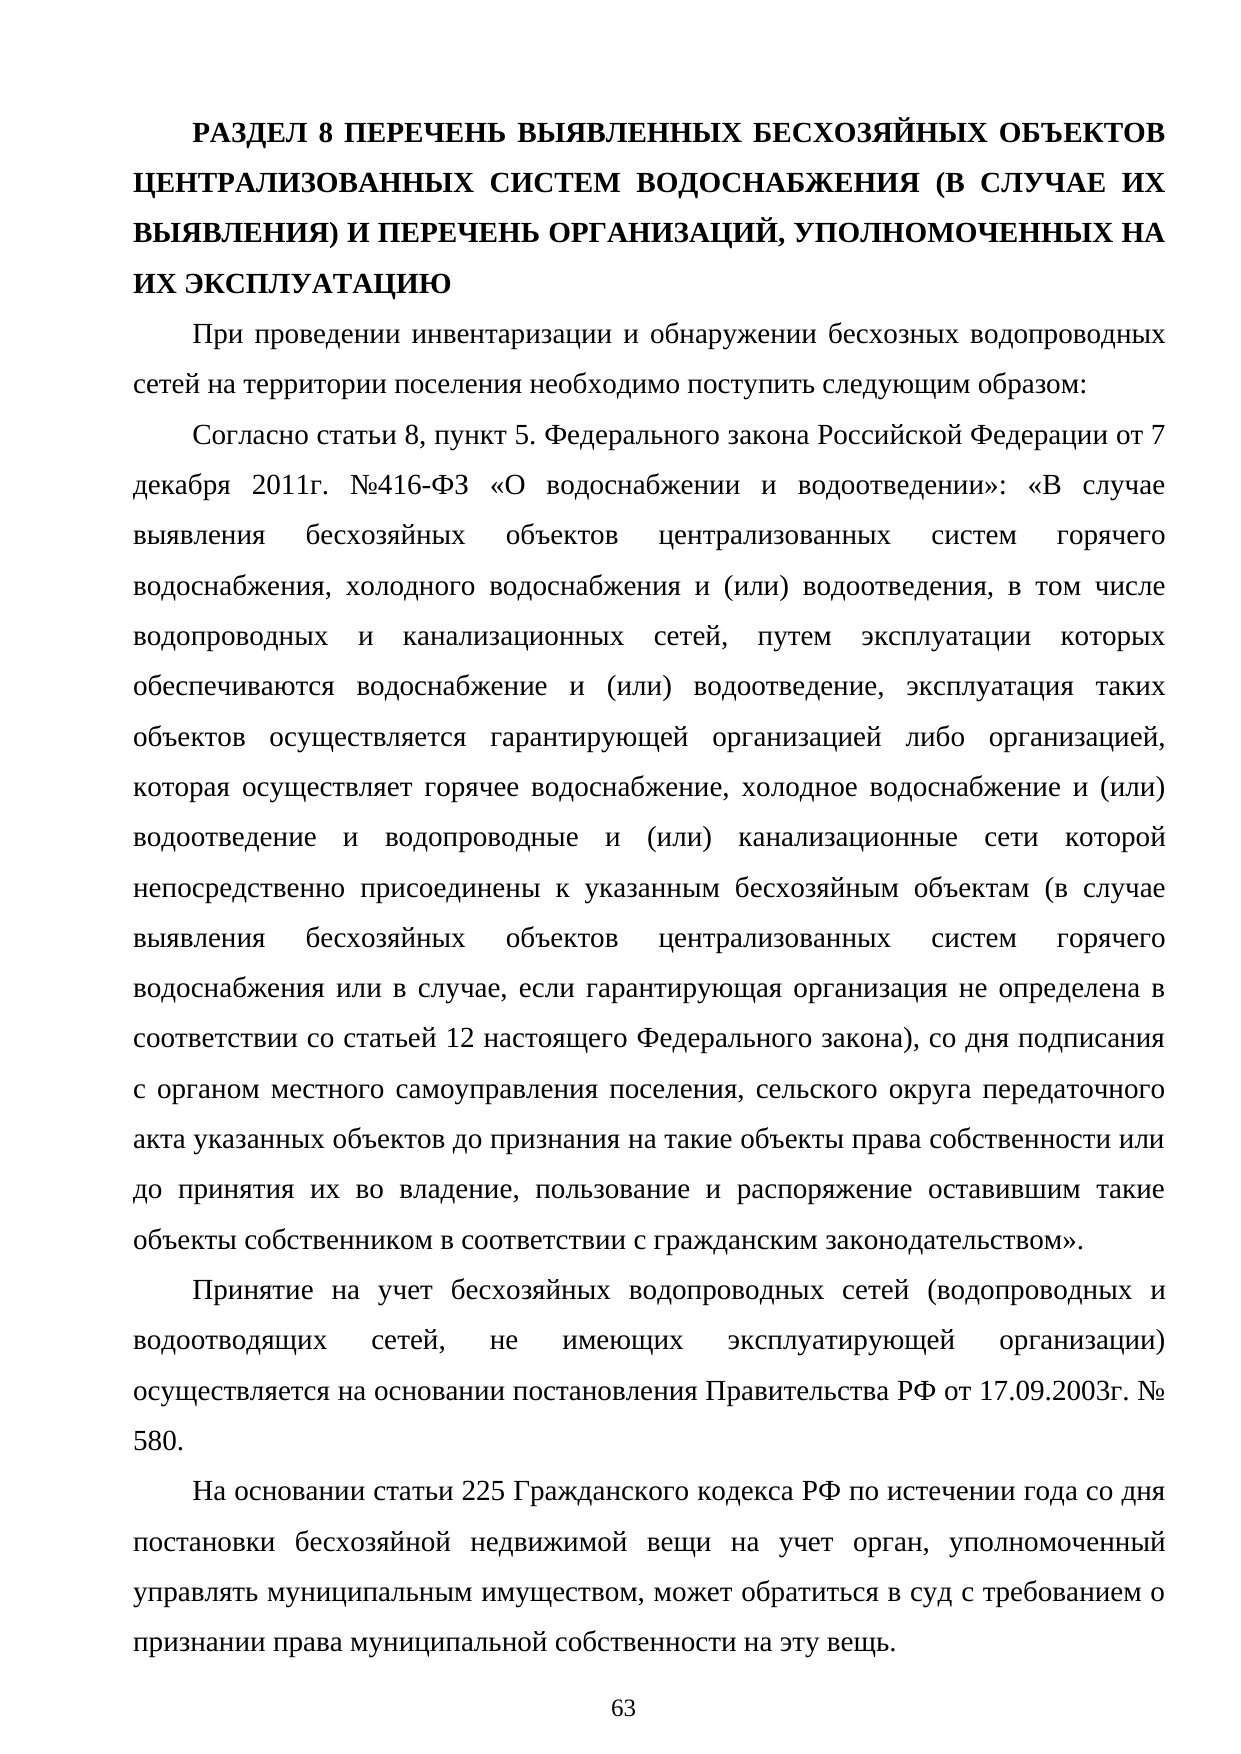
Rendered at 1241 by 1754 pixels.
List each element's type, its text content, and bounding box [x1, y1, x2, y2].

text Принятие на учет бесхозяйных водопроводных сетей (водопроводных и водоотводящих сетей, не имеющих эксплуатирующей организации) осуществляется на основании постановления Правительства РФ от 17.09.2003г. № 580. [133, 1272, 1166, 1457]
text Согласно статьи 8, пункт 5. Федерального закона Российской Федерации от 7 декабря 2011г. №416-ФЗ «О водоснабжении и водоотведении»: «В случае выявления бесхозяйных объектов централизованных систем горячего водоснабжения, холодного водоснабжения и (или) водоотведения, в том числе водопроводных и канализационных сетей, путем эксплуатации которых обеспечиваются водоснабжение и (или) водоотведение, эксплуатация таких объектов осуществляется гарантирующей организацией либо организацией, которая осуществляет горячее водоснабжение, холодное водоснабжение и (или) водоотведение и водопроводные и (или) канализационные сети которой непосредственно присоединены к указанным бесхозяйным объектам (в случае выявления бесхозяйных объектов централизованных систем горячего водоснабжения или в случае, если гарантирующая организация не определена в соответствии со статьей 12 настоящего Федерального закона), со дня подписания с органом местного самоуправления поселения, сельского округа передаточного акта указанных объектов до признания на такие объекты права собственности или до принятия их во владение, пользование и распоряжение оставившим такие объекты собственником в соответствии с гражданским законодательством». [133, 417, 1166, 1255]
text На основании статьи 225 Гражданского кодекса РФ по истечении года со дня постановки бесхозяйной недвижимой вещи на учет орган, уполномоченный управлять муниципальным имуществом, может обратиться в суд с требованием о признании права муниципальной собственности на эту вещь. [133, 1473, 1166, 1658]
subtitle РАЗДЕЛ 8 ПЕРЕЧЕНЬ ВЫЯВЛЕННЫХ БЕСХОЗЯЙНЫХ ОБЪЕКТОВ ЦЕНТРАЛИЗОВАННЫХ СИСТЕМ ВОДОСНАБЖЕНИЯ (В СЛУЧАЕ ИХ ВЫЯВЛЕНИЯ) И ПЕРЕЧЕНЬ ОРГАНИЗАЦИЙ, УПОЛНОМОЧЕННЫХ НА ИХ ЭКСПЛУАТАЦИЮ [133, 115, 1166, 299]
text При проведении инвентаризации и обнаружении бесхозных водопроводных сетей на территории поселения необходимо поступить следующим образом: [133, 316, 1166, 400]
